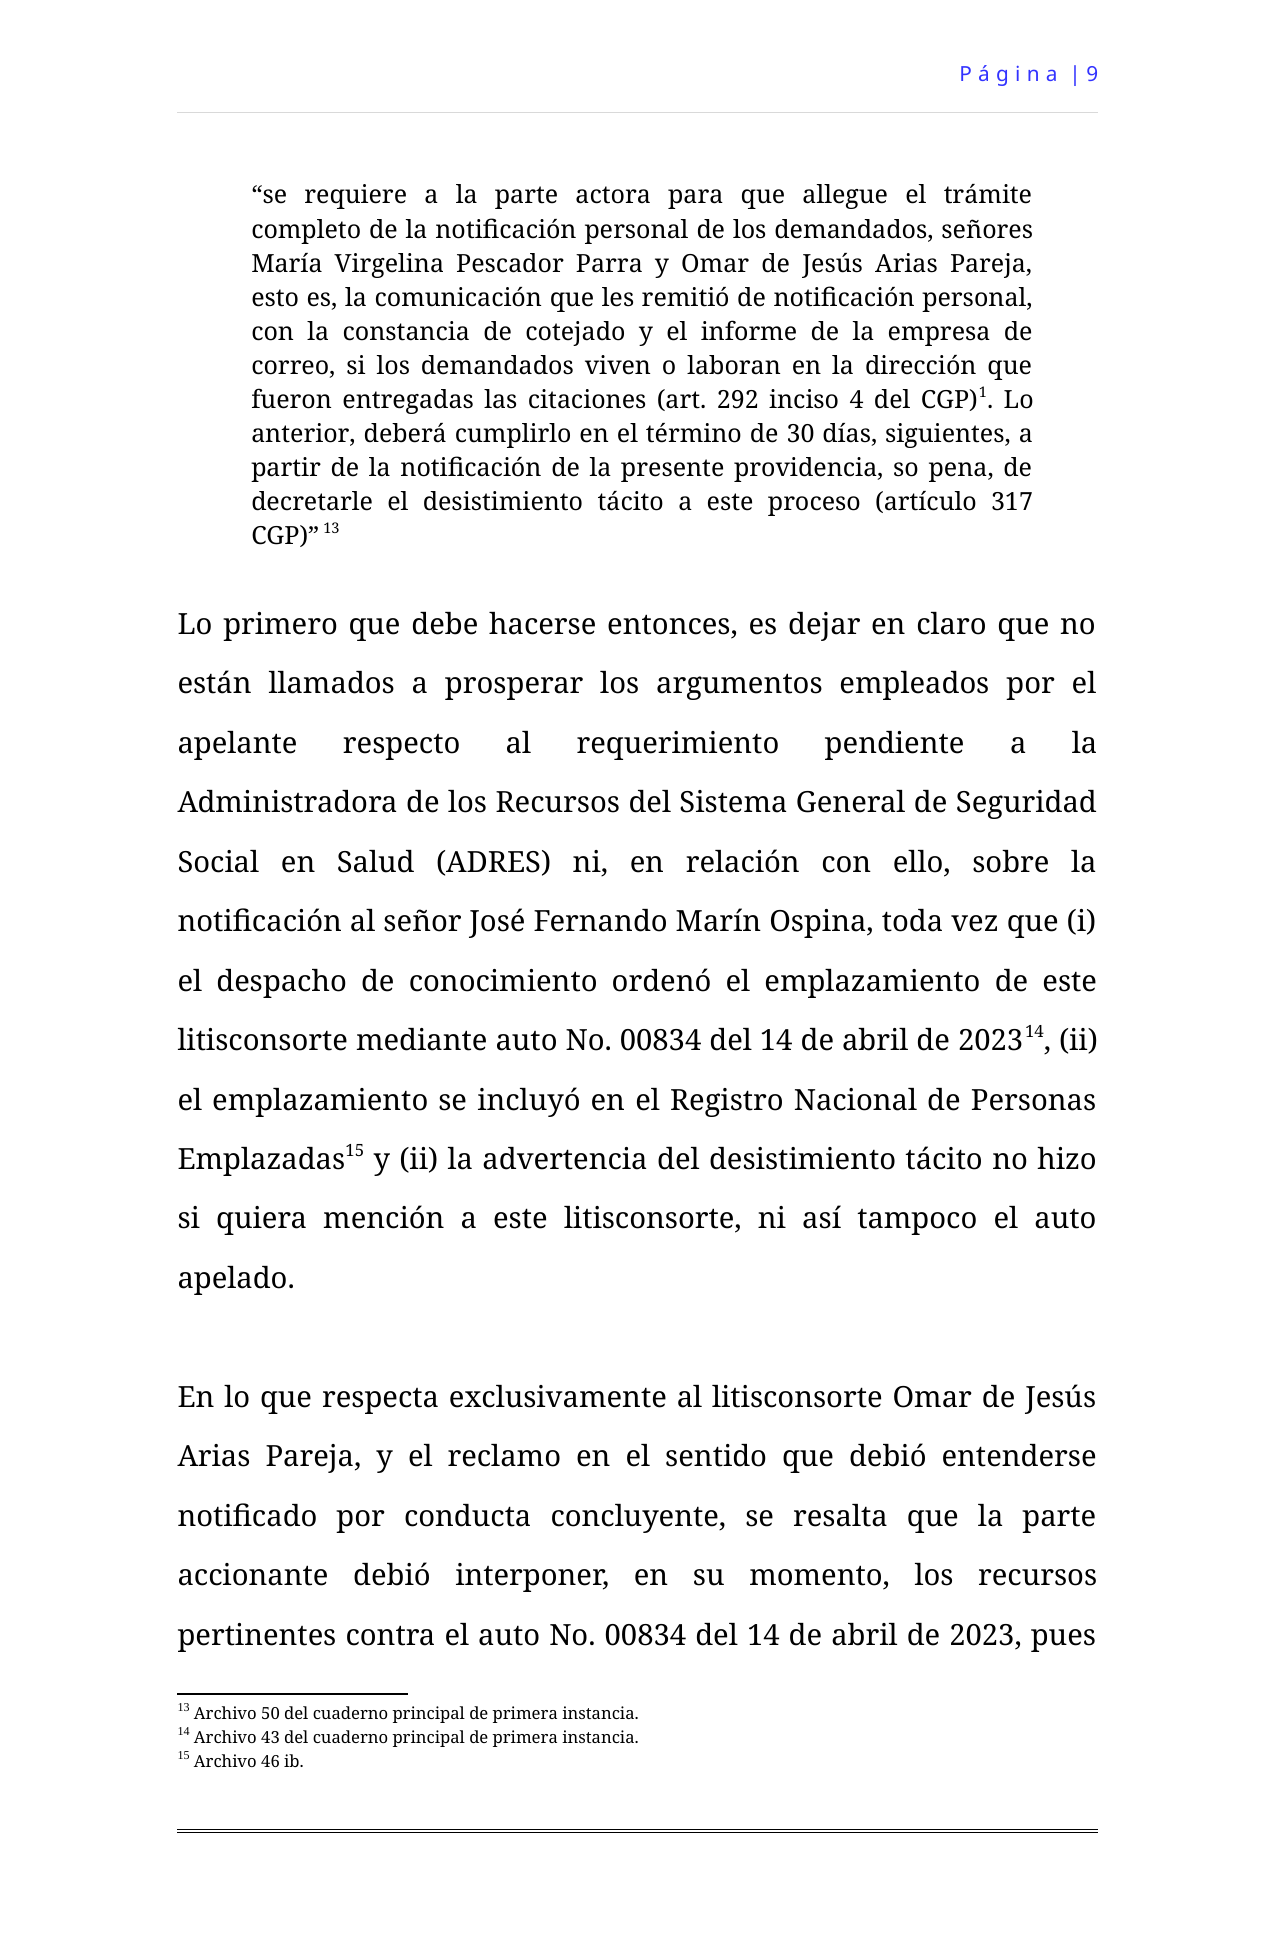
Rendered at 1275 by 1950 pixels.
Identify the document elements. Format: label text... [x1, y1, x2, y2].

text Lo primero que debe hacerse entonces, es dejar en claro que no están llamados a prosperar los argumentos empleados por el apelante respecto al requerimiento pendiente a la Administradora de los Recursos del Sistema General de Seguridad Social en Salud (ADRES) ni, en relación con ello, sobre la notificación al señor José Fernando Marín Ospina, toda vez que (i) el despacho de conocimiento ordenó el emplazamiento de este litisconsorte mediante auto No. 00834 del 14 de abril de 2023, (ii) el emplazamiento se incluyó en el Registro Nacional de Personas Emplazadas y (ii) la advertencia del desistimiento tácito no hizo si quiera mención a este litisconsorte, ni así tampoco el auto apelado. [177, 603, 1098, 1297]
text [177, 1376, 1098, 1654]
text “se requiere a la parte actora para que allegue el trámite completo de la notificación personal de los demandados, señores María Virgelina Pescador Parra y Omar de Jesús Arias Pareja, esto es, la comunicación que les remitió de notificación personal, con la constancia de cotejado y el informe de la empresa de correo, si los demandados viven o laboran en la dirección que fueron entregadas las citaciones (art. 292 inciso 4 del CGP)1. Lo anterior, deberá cumplirlo en el término de 30 días, siguientes, a partir de la notificación de la presente providencia, so pena, de decretarle el desistimiento tácito a este proceso (artículo 317 CGP)” [251, 177, 1033, 552]
